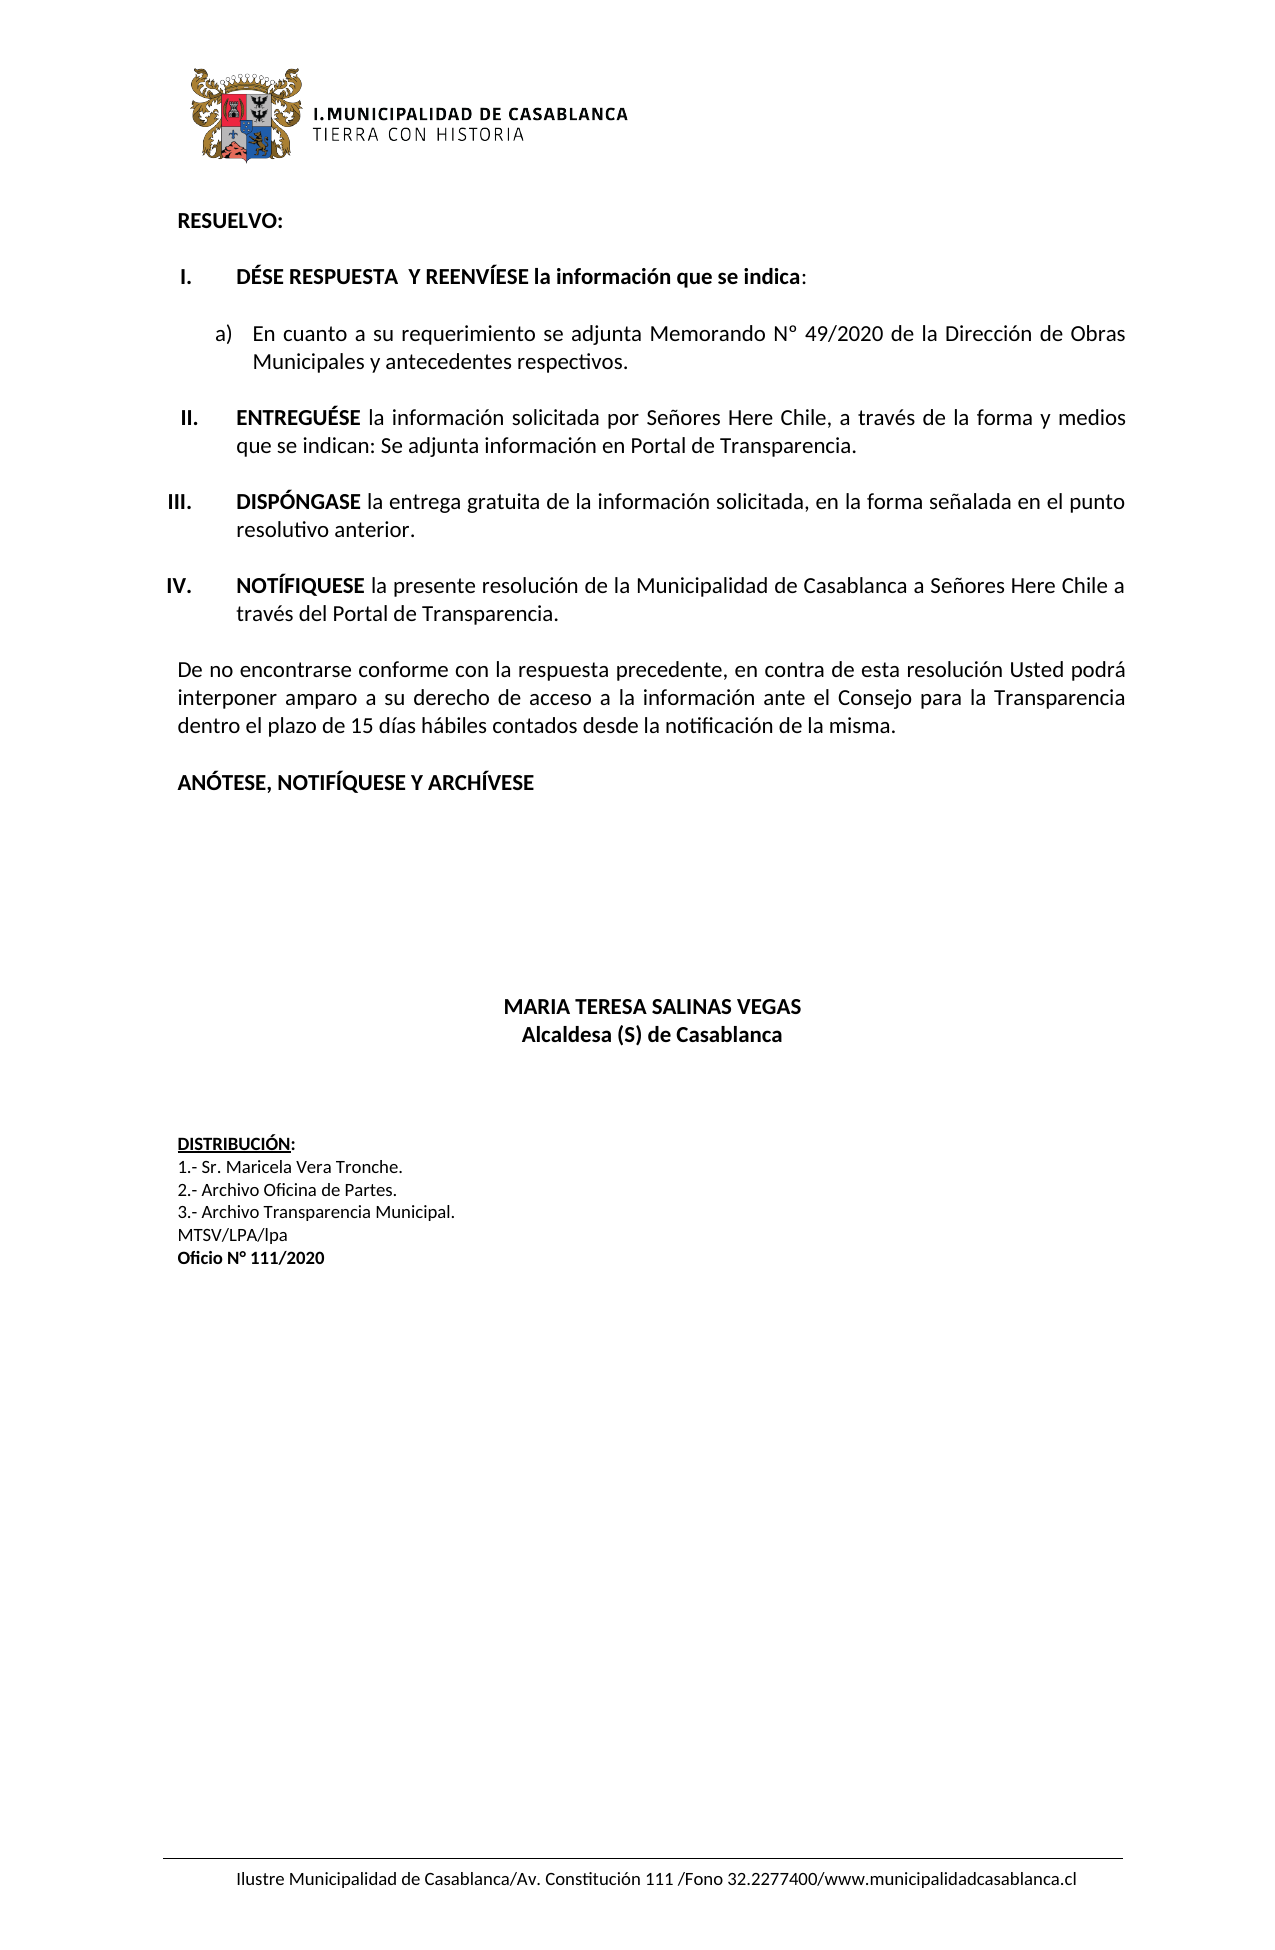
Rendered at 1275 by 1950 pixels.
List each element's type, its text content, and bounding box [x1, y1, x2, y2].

text 1.- Sr. Maricela Vera Tronche. [177, 1155, 1127, 1178]
text Alcaldesa (S) de Casablanca [177, 1020, 1127, 1048]
text MTSV/LPA/lpa [177, 1223, 1127, 1246]
picture [177, 28, 643, 207]
list ENTREGUÉSE la información solicitada por Señores Here Chile, a través de la forma y medios que se indican: Se adjunta información en Portal de Transparencia. [199, 403, 1127, 459]
list En cuanto a su requerimiento se adjunta Memorando Nº 49/2020 de la Dirección de Obras Municipales y antecedentes respectivos. [215, 319, 1127, 375]
text RESUELVO: [177, 206, 1127, 234]
list DISPÓNGASE la entrega gratuita de la información solicitada, en la forma señalada en el punto resolutivo anterior. [192, 487, 1127, 543]
text ANÓTESE, NOTIFÍQUESE Y ARCHÍVESE [177, 768, 1127, 796]
list DÉSE RESPUESTA Y REENVÍESE la información que se indica: [192, 262, 1127, 291]
text DISTRIBUCIÓN: [177, 1132, 1127, 1155]
text MARIA TERESA SALINAS VEGAS [177, 992, 1127, 1020]
list NOTÍFIQUESE la presente resolución de la Municipalidad de Casablanca a Señores Here Chile a través del Portal de Transparencia. [192, 571, 1127, 627]
text Oficio N° 111/2020 [177, 1246, 1127, 1269]
text 2.- Archivo Oficina de Partes. [177, 1178, 1127, 1201]
text 3.- Archivo Transparencia Municipal. [177, 1201, 1127, 1223]
text De no encontrarse conforme con la respuesta precedente, en contra de esta resolución Usted podrá interponer amparo a su derecho de acceso a la información ante el Consejo para la Transparencia dentro el plazo de 15 días hábiles contados desde la notificación de la misma. [177, 656, 1127, 739]
